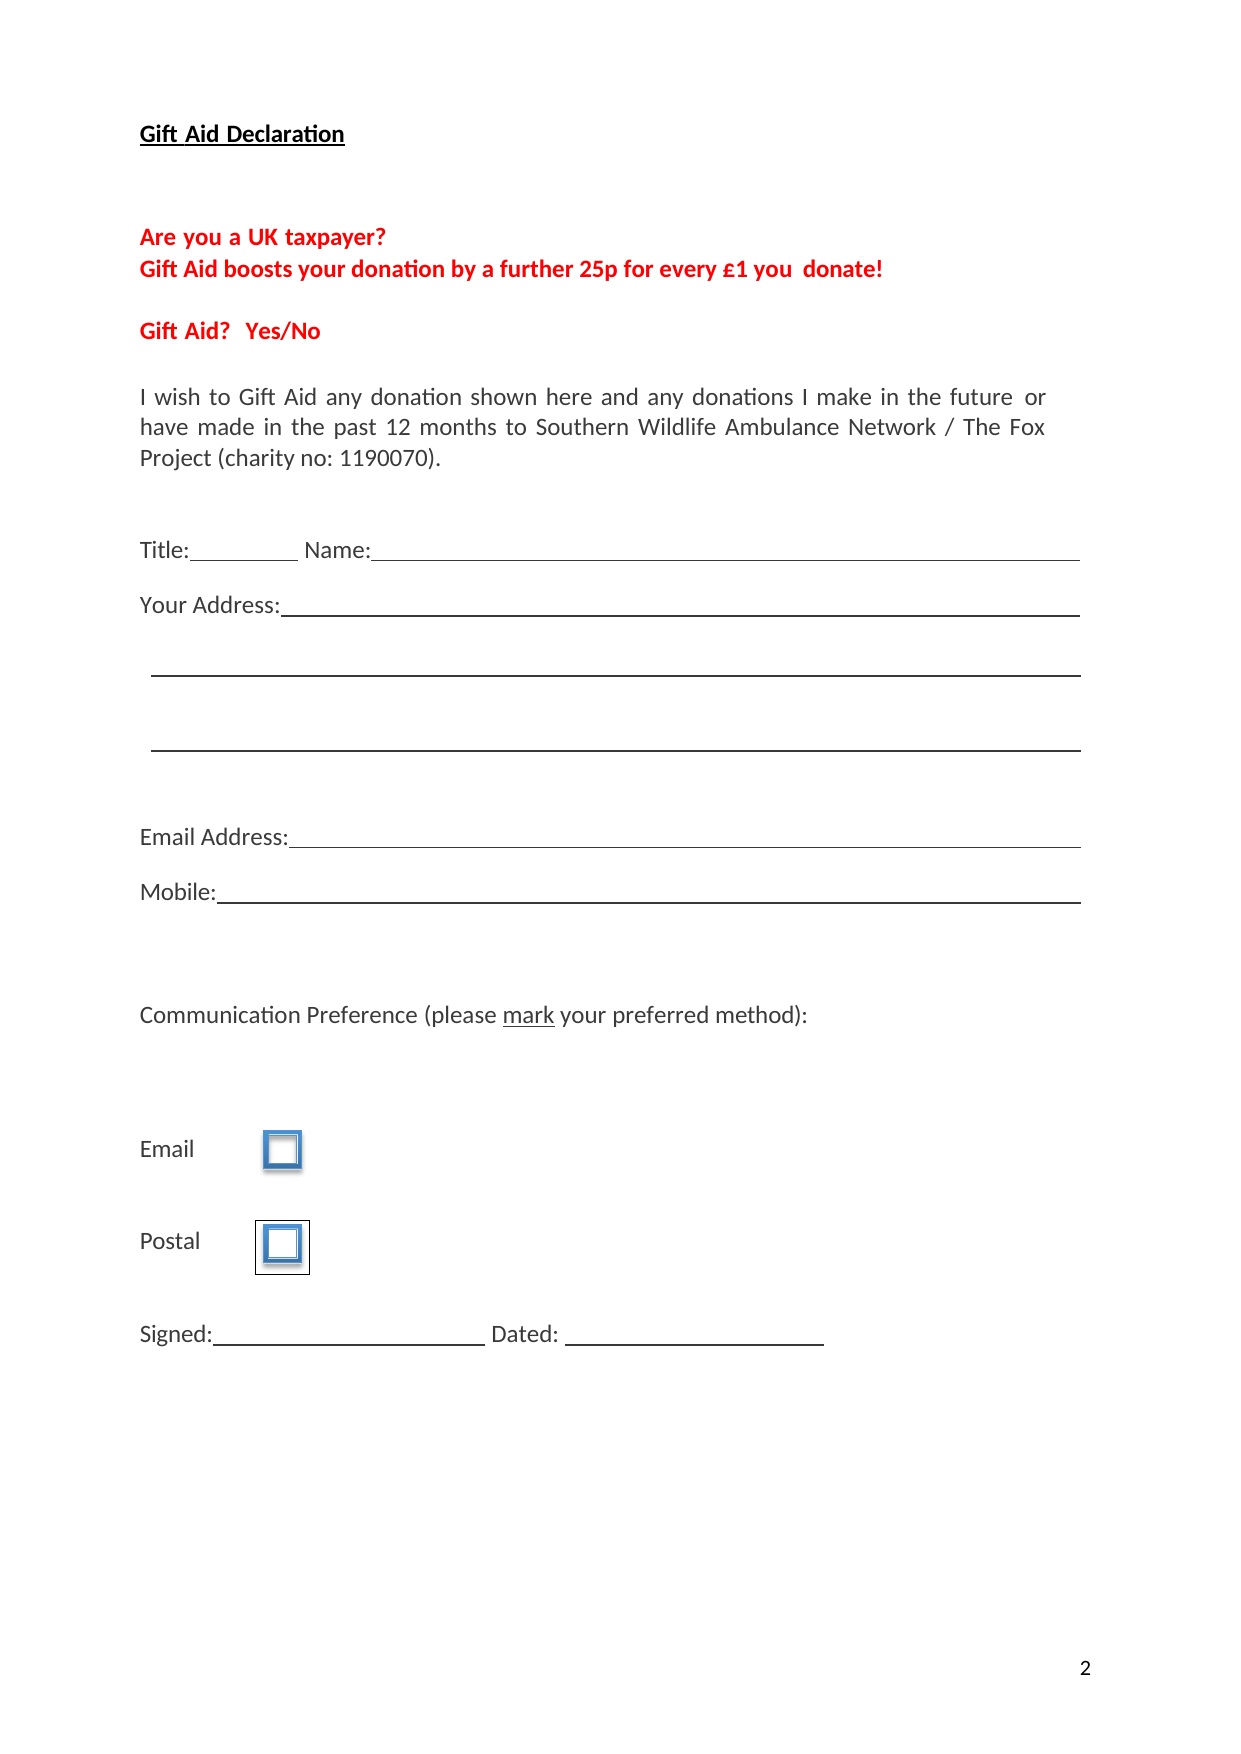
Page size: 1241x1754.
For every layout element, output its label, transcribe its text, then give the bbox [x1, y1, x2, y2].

picture [264, 1256, 301, 1262]
text Email Address: Mobile: [139, 821, 1085, 907]
picture [255, 1163, 310, 1181]
picture [256, 1256, 309, 1274]
text Gift Aid boosts your donation by a further 25p for every £1 you donate! [139, 253, 1090, 284]
picture [264, 1163, 301, 1168]
text Title: Name: Your Address: [139, 534, 1086, 620]
text Email [139, 1133, 1101, 1163]
text I wish to Gift Aid any donation shown here and any donations I make in the future or have made in the past 12 months to Southern Wildlife Ambulance Network / The Fox Project (charity no: 1190070). [139, 381, 1046, 473]
text Signed: Dated: [139, 1318, 1101, 1349]
text Gift Aid? Yes/No [139, 315, 1101, 346]
picture [255, 1126, 310, 1133]
text Communication Preference (please mark your preferred method): [139, 999, 1101, 1030]
text Postal [139, 1226, 1101, 1256]
text Are you a UK taxpayer? [139, 221, 1101, 252]
picture [256, 1221, 309, 1226]
text Gift Aid Declaration [139, 118, 1101, 149]
